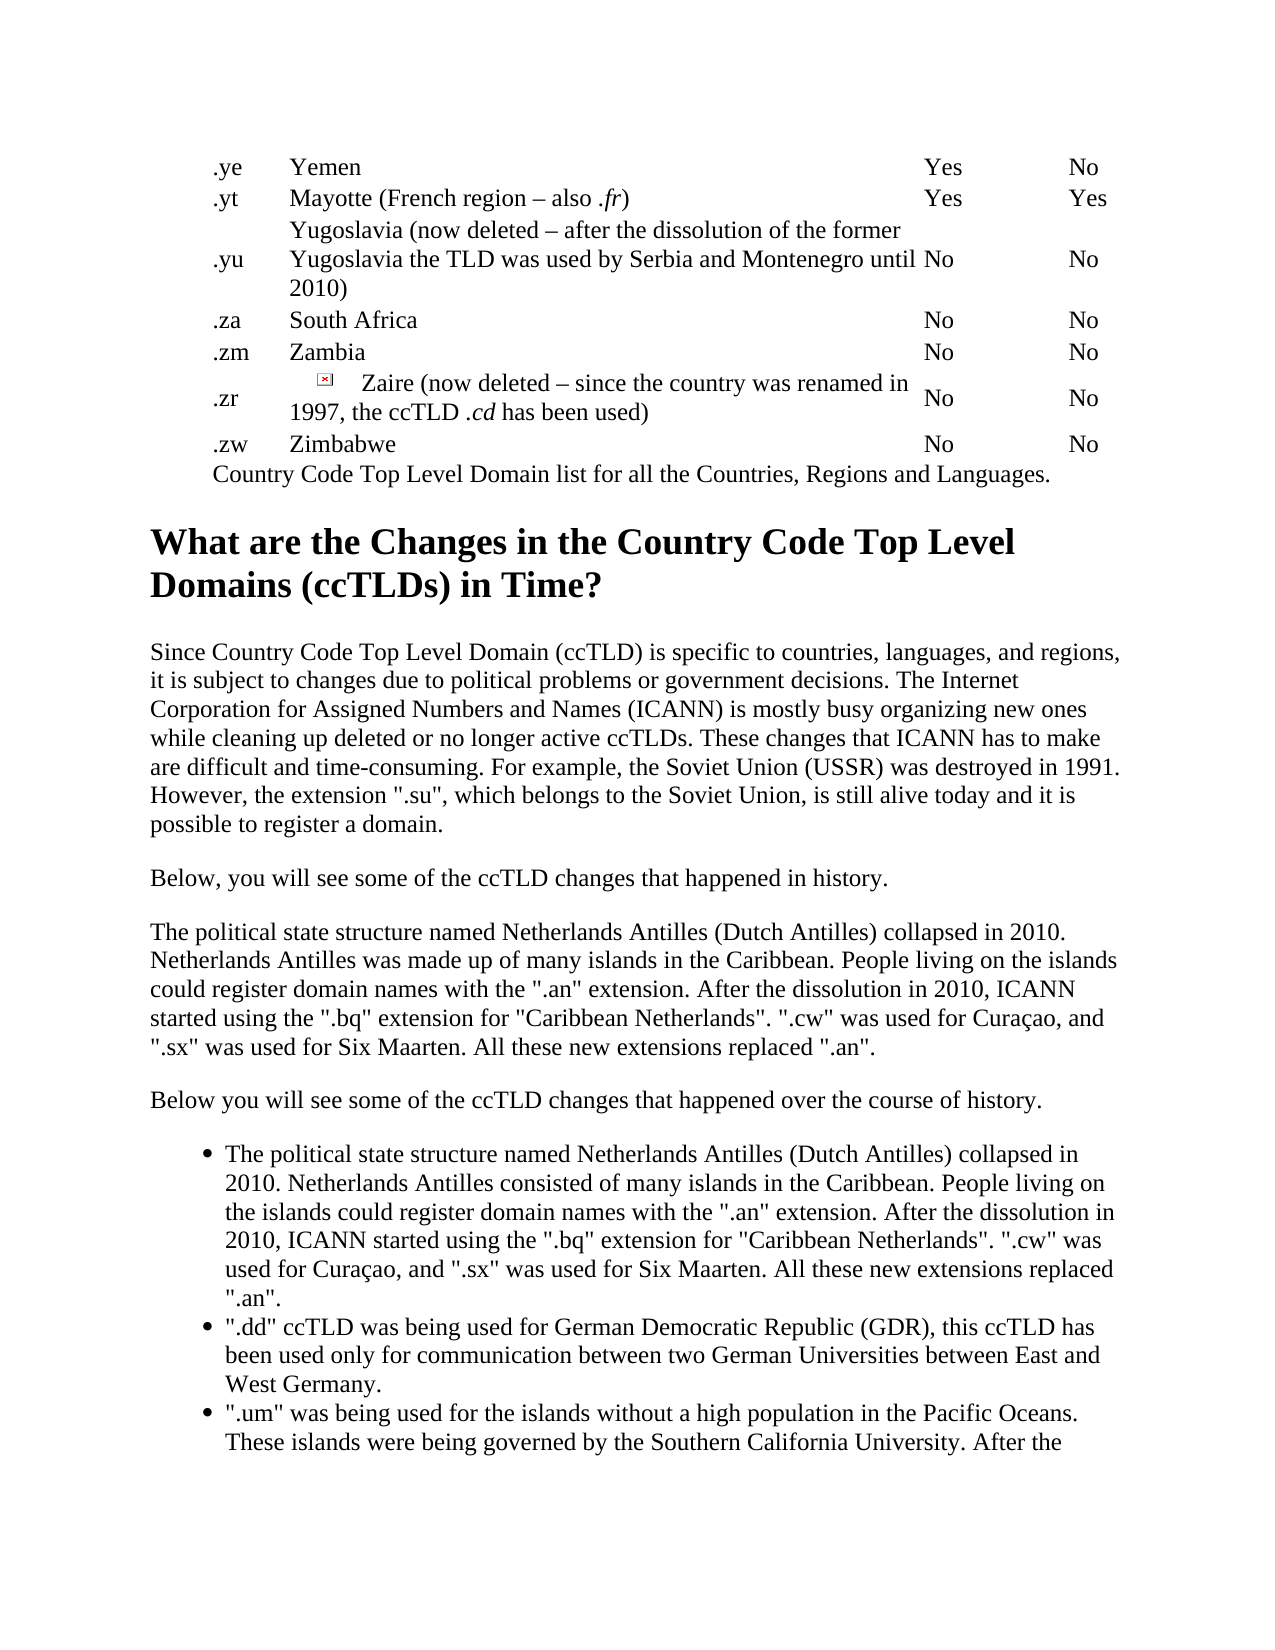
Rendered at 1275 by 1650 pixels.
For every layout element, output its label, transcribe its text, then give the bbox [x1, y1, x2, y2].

table_cell .zw [211, 428, 288, 459]
table_cell No [922, 428, 1067, 459]
text Since Country Code Top Level Domain (ccTLD) is specific to countries, languages, and regions, it is subject to changes due to political problems or government decisions. The Internet Corporation for Assigned Numbers and Names (ICANN) is mostly busy organizing new ones while cleaning up deleted or no longer active ccTLDs. These changes that ICANN has to make are difficult and time-consuming. For example, the Soviet Union (USSR) was destroyed in 1991. However, the extension ".su", which belongs to the Soviet Union, is still alive today and it is possible to register a domain. [150, 637, 1125, 838]
table_cell Yes [922, 182, 1067, 214]
table_cell Yes [1067, 182, 1116, 214]
table_cell No [1067, 367, 1116, 428]
table_cell Yes [922, 150, 1067, 182]
table_cell .za [211, 303, 288, 335]
table_cell Yugoslavia (now deleted – after the dissolution of the former Yugoslavia the TLD was used by Serbia and Montenegro until 2010) [288, 214, 922, 303]
table_cell No [1067, 335, 1116, 367]
table_cell South Africa [288, 303, 922, 335]
picture [308, 368, 343, 392]
table_cell No [922, 303, 1067, 335]
text The political state structure named Netherlands Antilles (Dutch Antilles) collapsed in 2010. Netherlands Antilles was made up of many islands in the Caribbean. People living on the islands could register domain names with the ".an" extension. After the dissolution in 2010, ICANN started using the ".bq" extension for "Caribbean Netherlands". ".cw" was used for Curaçao, and ".sx" was used for Six Maarten. All these new extensions replaced ".an". [150, 917, 1125, 1061]
subtitle What are the Changes in the Country Code Top Level Domains (ccTLDs) in Time? [150, 519, 1125, 606]
table_cell Zimbabwe [288, 428, 922, 459]
table_cell .ye [211, 150, 288, 182]
table_cell Zambia [288, 335, 922, 367]
text Country Code Top Level Domain list for all the Countries, Regions and Languages. [212, 459, 1062, 488]
table_cell Zaire (now deleted – since the country was renamed in 1997, the ccTLD .cd has been used) [288, 367, 922, 428]
list The political state structure named Netherlands Antilles (Dutch Antilles) collapsed in 2010. Netherlands Antilles consisted of many islands in the Caribbean. People living on the islands could register domain names with the ".an" extension. After the dissolution in 2010, ICANN started using the ".bq" extension for "Caribbean Netherlands". ".cw" was used for Curaçao, and ".sx" was used for Six Maarten. All these new extensions replaced ".an". [203, 1139, 1125, 1312]
table_cell No [922, 367, 1067, 428]
text Below you will see some of the ccTLD changes that happened over the course of history. [150, 1086, 1125, 1114]
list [203, 1398, 1125, 1456]
table_cell Yemen [288, 150, 922, 182]
table_cell .zr [211, 367, 288, 428]
table_cell No [1067, 150, 1116, 182]
table_cell .yu [211, 214, 288, 303]
text Below, you will see some of the ccTLD changes that happened in history. [150, 863, 1125, 892]
table_cell No [1067, 303, 1116, 335]
table_cell Mayotte (French region – also .fr) [288, 182, 922, 214]
table_cell No [1067, 428, 1116, 459]
list ".dd" ccTLD was being used for German Democratic Republic (GDR), this ccTLD has been used only for communication between two German Universities between East and West Germany. [203, 1312, 1125, 1398]
table_cell No [922, 335, 1067, 367]
table_cell .yt [211, 182, 288, 214]
table_cell No [1067, 214, 1116, 303]
table_cell .zm [211, 335, 288, 367]
table_cell No [922, 214, 1067, 303]
